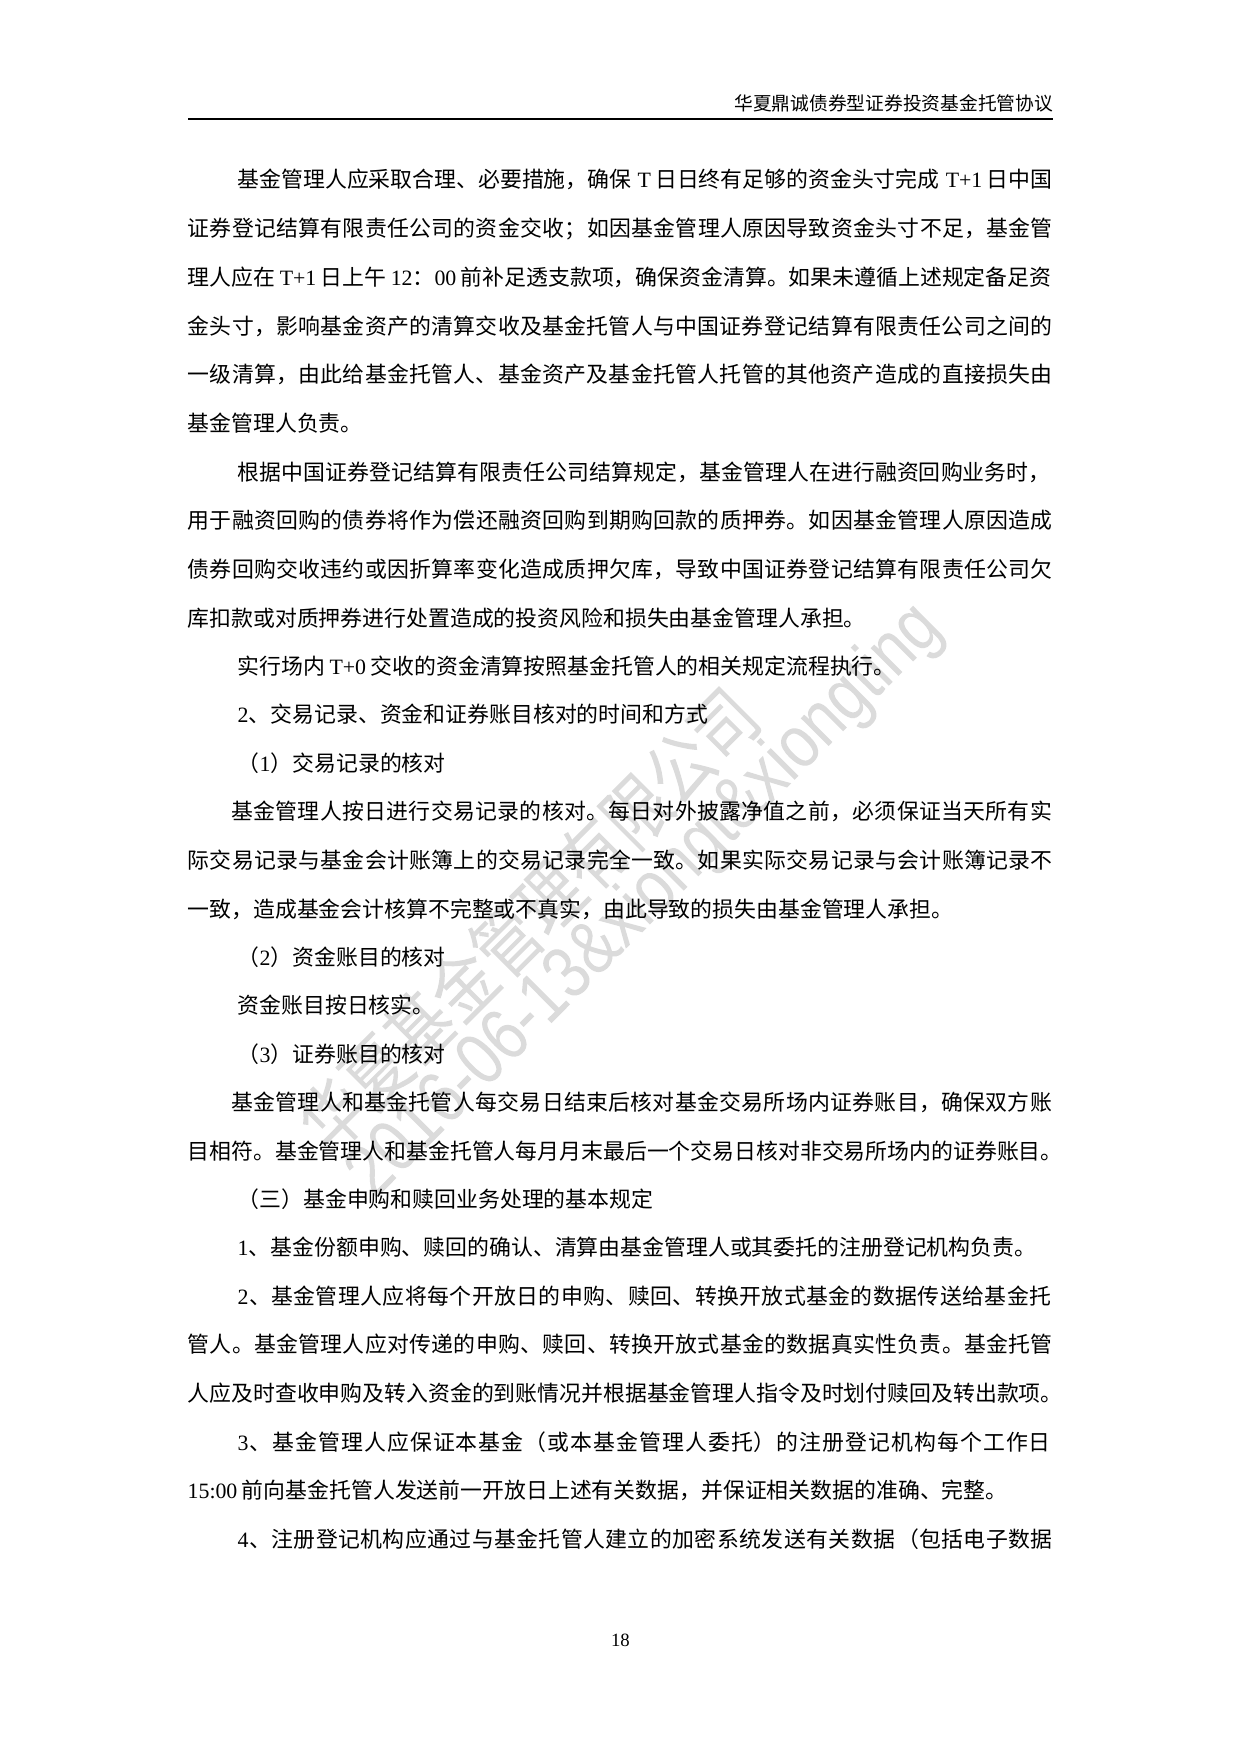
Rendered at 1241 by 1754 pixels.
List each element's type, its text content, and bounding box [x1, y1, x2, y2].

text （2）资金账目的核对 [187, 939, 1053, 972]
text 基金管理人按日进行交易记录的核对。每日对外披露净值之前，必须保证当天所有实际交易记录与基金会计账簿上的交易记录完全一致。如果实际交易记录与会计账簿记录不一致，造成基金会计核算不完整或不真实，由此导致的损失由基金管理人承担。 [187, 794, 1053, 924]
text 实行场内T+0交收的资金清算按照基金托管人的相关规定流程执行。 [187, 649, 1053, 681]
text （三）基金申购和赎回业务处理的基本规定 [187, 1182, 1053, 1214]
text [187, 1521, 1053, 1554]
text 基金管理人应采取合理、必要措施，确保T日日终有足够的资金头寸完成 T+1日中国证券登记结算有限责任公司的资金交收；如因基金管理人原因导致资金头寸不足，基金管理人应在T+1日上午12：00前补足透支款项，确保资金清算。如果未遵循上述规定备足资金头寸，影响基金资产的清算交收及基金托管人与中国证券登记结算有限责任公司之间的一级清算，由此给基金托管人、基金资产及基金托管人托管的其他资产造成的直接损失由基金管理人负责。 [187, 162, 1053, 438]
text 基金管理人和基金托管人每交易日结束后核对基金交易所场内证券账目，确保双方账目相符。基金管理人和基金托管人每月月末最后一个交易日核对非交易所场内的证券账目。 [187, 1084, 1053, 1166]
text （3）证券账目的核对 [187, 1036, 1053, 1069]
text 3、基金管理人应保证本基金（或本基金管理人委托）的注册登记机构每个工作日15:00前向基金托管人发送前一开放日上述有关数据，并保证相关数据的准确、完整。 [187, 1424, 1053, 1505]
text 2、交易记录、资金和证券账目核对的时间和方式 [187, 697, 1053, 729]
text 1、基金份额申购、赎回的确认、清算由基金管理人或其委托的注册登记机构负责。 [187, 1230, 1053, 1262]
text （1）交易记录的核对 [187, 745, 1053, 778]
text 资金账目按日核实。 [187, 988, 1053, 1020]
text 根据中国证券登记结算有限责任公司结算规定，基金管理人在进行融资回购业务时，用于融资回购的债券将作为偿还融资回购到期购回款的质押券。如因基金管理人原因造成债券回购交收违约或因折算率变化造成质押欠库，导致中国证券登记结算有限责任公司欠库扣款或对质押券进行处置造成的投资风险和损失由基金管理人承担。 [187, 454, 1053, 633]
text 2、基金管理人应将每个开放日的申购、赎回、转换开放式基金的数据传送给基金托管人。基金管理人应对传递的申购、赎回、转换开放式基金的数据真实性负责。基金托管人应及时查收申购及转入资金的到账情况并根据基金管理人指令及时划付赎回及转出款项。 [187, 1278, 1053, 1408]
